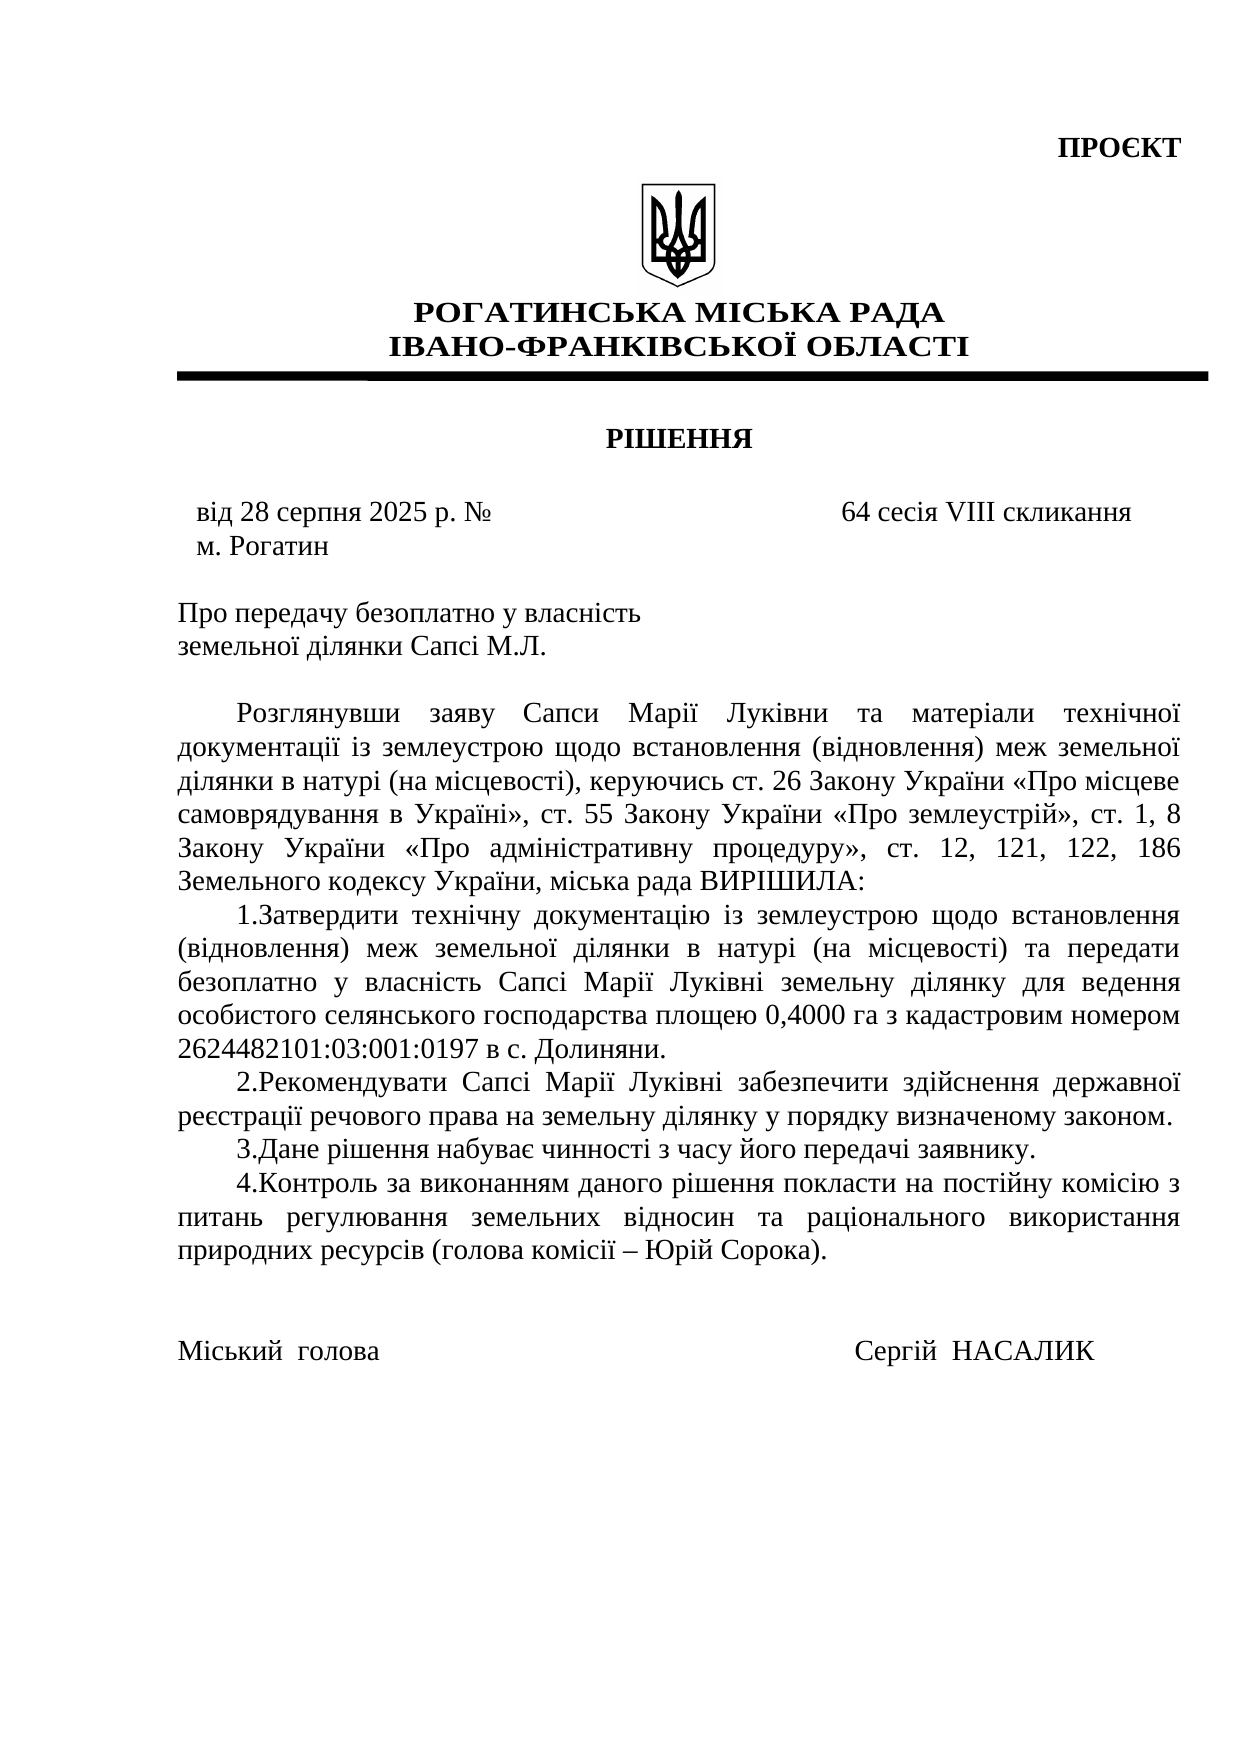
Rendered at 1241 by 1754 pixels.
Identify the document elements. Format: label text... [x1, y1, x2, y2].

text 2.Рекомендувати Сапсі Марії Луківні забезпечити здійснення державної реєстрації речового права на земельну ділянку у порядку визначеному законом. [177, 1064, 1181, 1132]
text 3.Дане рішення набуває чинності з часу його передачі заявнику. [177, 1132, 1181, 1165]
text 4.Контроль за виконанням даного рішення покласти на постійну комісію з питань регулювання земельних відносин та раціонального використання природних ресурсів (голова комісії – Юрій Сорока). [177, 1165, 1181, 1266]
text РІШЕННЯ [177, 421, 1181, 454]
text РОГАТИНСЬКА МІСЬКА РАДА [177, 295, 1181, 329]
text Міський голова Сергій НАСАЛИК [177, 1333, 1181, 1366]
text Про передачу безоплатно у власність [177, 595, 1237, 628]
text ІВАНО-ФРАНКІВСЬКОЇ ОБЛАСТІ [177, 329, 1181, 362]
text ПРОЄКТ [177, 131, 1181, 164]
text 1.Затвердити технічну документацію із землеустрою щодо встановлення (відновлення) меж земельної ділянки в натурі (на місцевості) та передати безоплатно у власність Сапсі Марії Луківні земельну ділянку для ведення особистого селянського господарства площею 0,4000 га з кадастровим номером 2624482101:03:001:0197 в с. Долиняни. [177, 897, 1181, 1064]
text м. Рогатин [196, 528, 1237, 561]
text від 28 серпня 2025 р. № 64 сесія VIII скликання [196, 494, 1237, 528]
text земельної ділянки Сапсі М.Л. [177, 628, 1181, 662]
text Розглянувши заяву Сапси Марії Луківни та матеріали технічної документації із землеустрою щодо встановлення (відновлення) меж земельної ділянки в натурі (на місцевості), керуючись ст. 26 Закону України «Про місцеве самоврядування в Україні», ст. 55 Закону України «Про землеустрій», ст. 1, 8 Закону України «Про адміністративну процедуру», ст. 12, 121, 122, 186 Земельного кодексу України, міська рада ВИРІШИЛА: [177, 696, 1181, 897]
